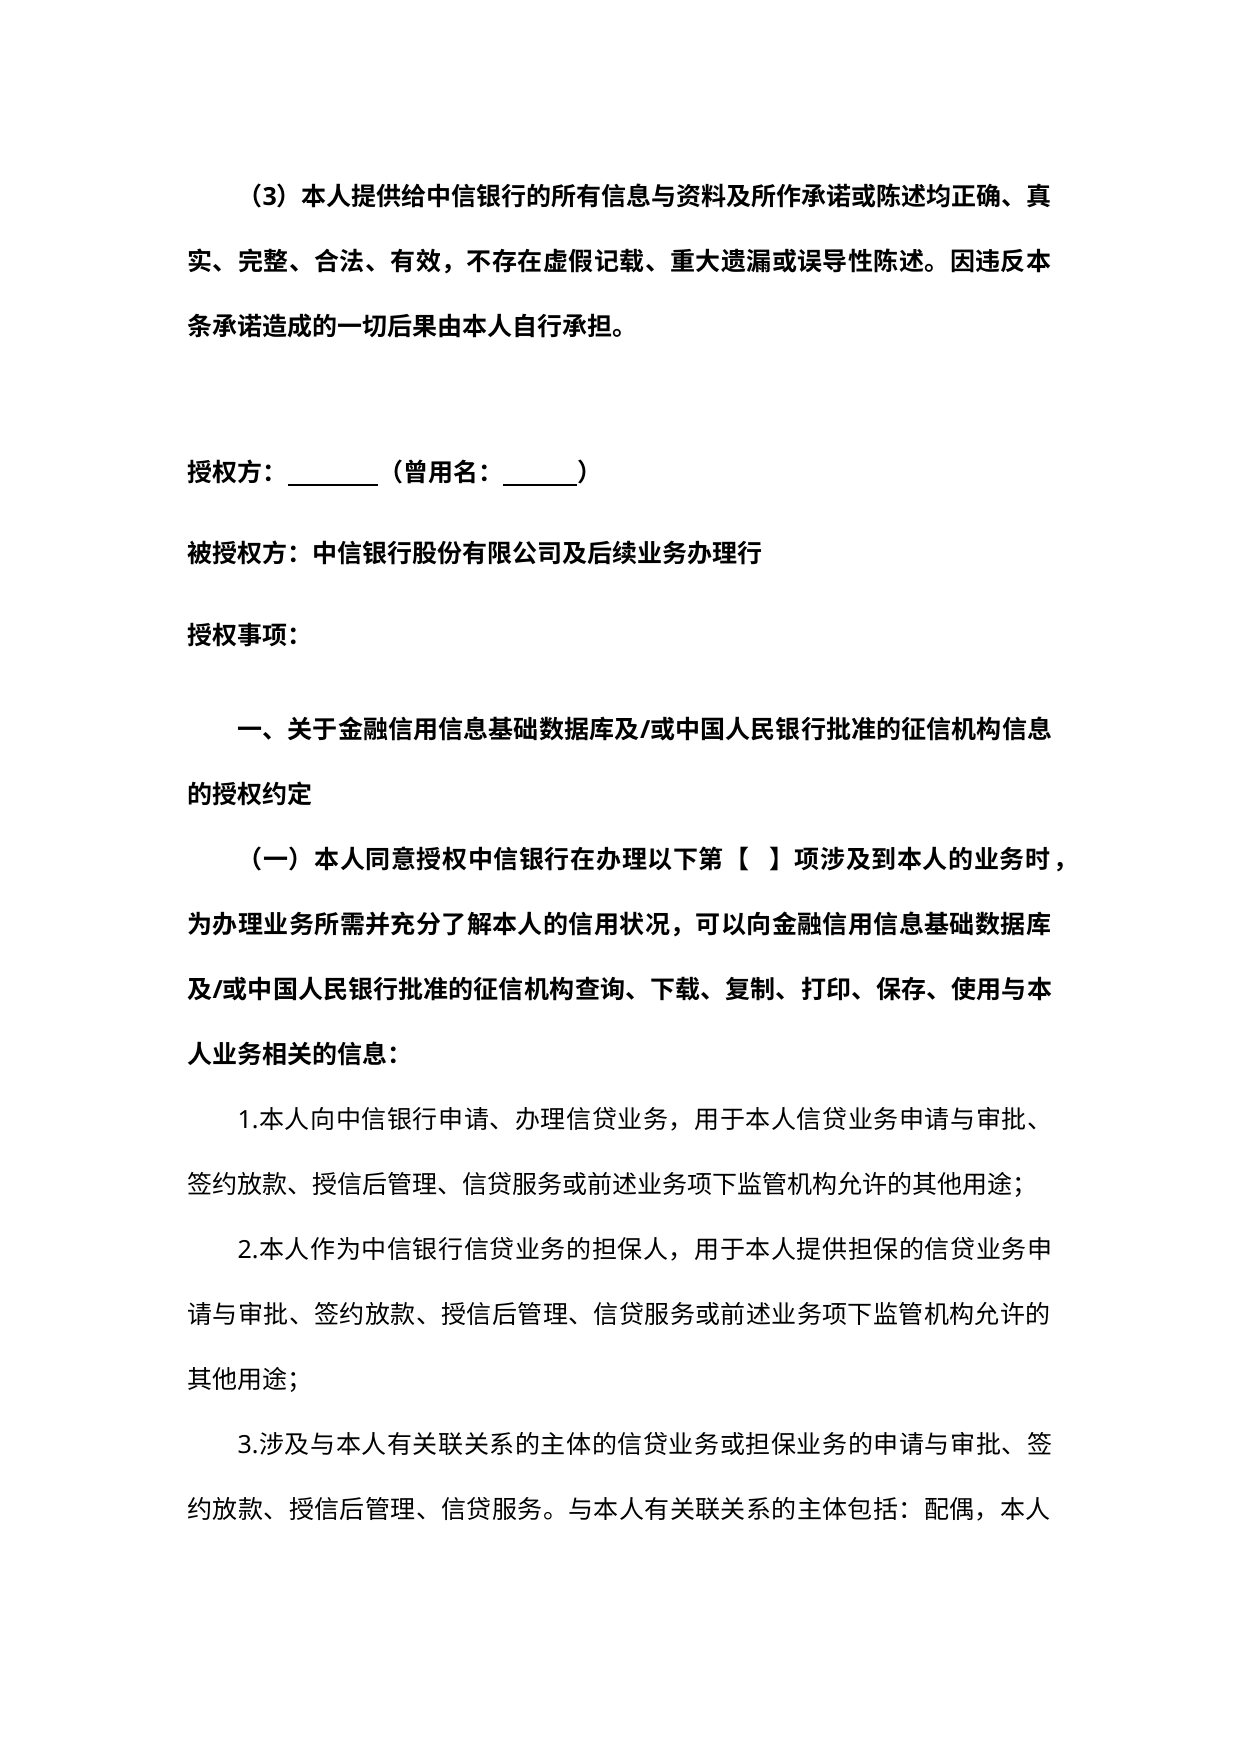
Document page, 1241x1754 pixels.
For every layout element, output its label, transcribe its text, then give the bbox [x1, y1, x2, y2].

text 一、关于金融信用信息基础数据库及/或中国人民银行批准的征信机构信息的授权约定 [187, 695, 1053, 825]
text 授权事项： [187, 601, 1053, 666]
text 2.本人作为中信银行信贷业务的担保人，用于本人提供担保的信贷业务申请与审批、签约放款、授信后管理、信贷服务或前述业务项下监管机构允许的其他用途； [187, 1215, 1053, 1410]
text 被授权方：中信银行股份有限公司及后续业务办理行 [187, 519, 1053, 584]
text （一）本人同意授权中信银行在办理以下第【 】项涉及到本人的业务时，为办理业务所需并充分了解本人的信用状况，可以向金融信用信息基础数据库及/或中国人民银行批准的征信机构查询、下载、复制、打印、保存、使用与本人业务相关的信息： [187, 825, 1053, 1085]
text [187, 1410, 1053, 1540]
text 1.本人向中信银行申请、办理信贷业务，用于本人信贷业务申请与审批、签约放款、授信后管理、信贷服务或前述业务项下监管机构允许的其他用途； [187, 1085, 1053, 1215]
text 授权方： （曾用名： ） [187, 438, 1053, 503]
text （3）本人提供给中信银行的所有信息与资料及所作承诺或陈述均正确、真实、完整、合法、有效，不存在虚假记载、重大遗漏或误导性陈述。因违反本条承诺造成的一切后果由本人自行承担。 [187, 162, 1053, 357]
